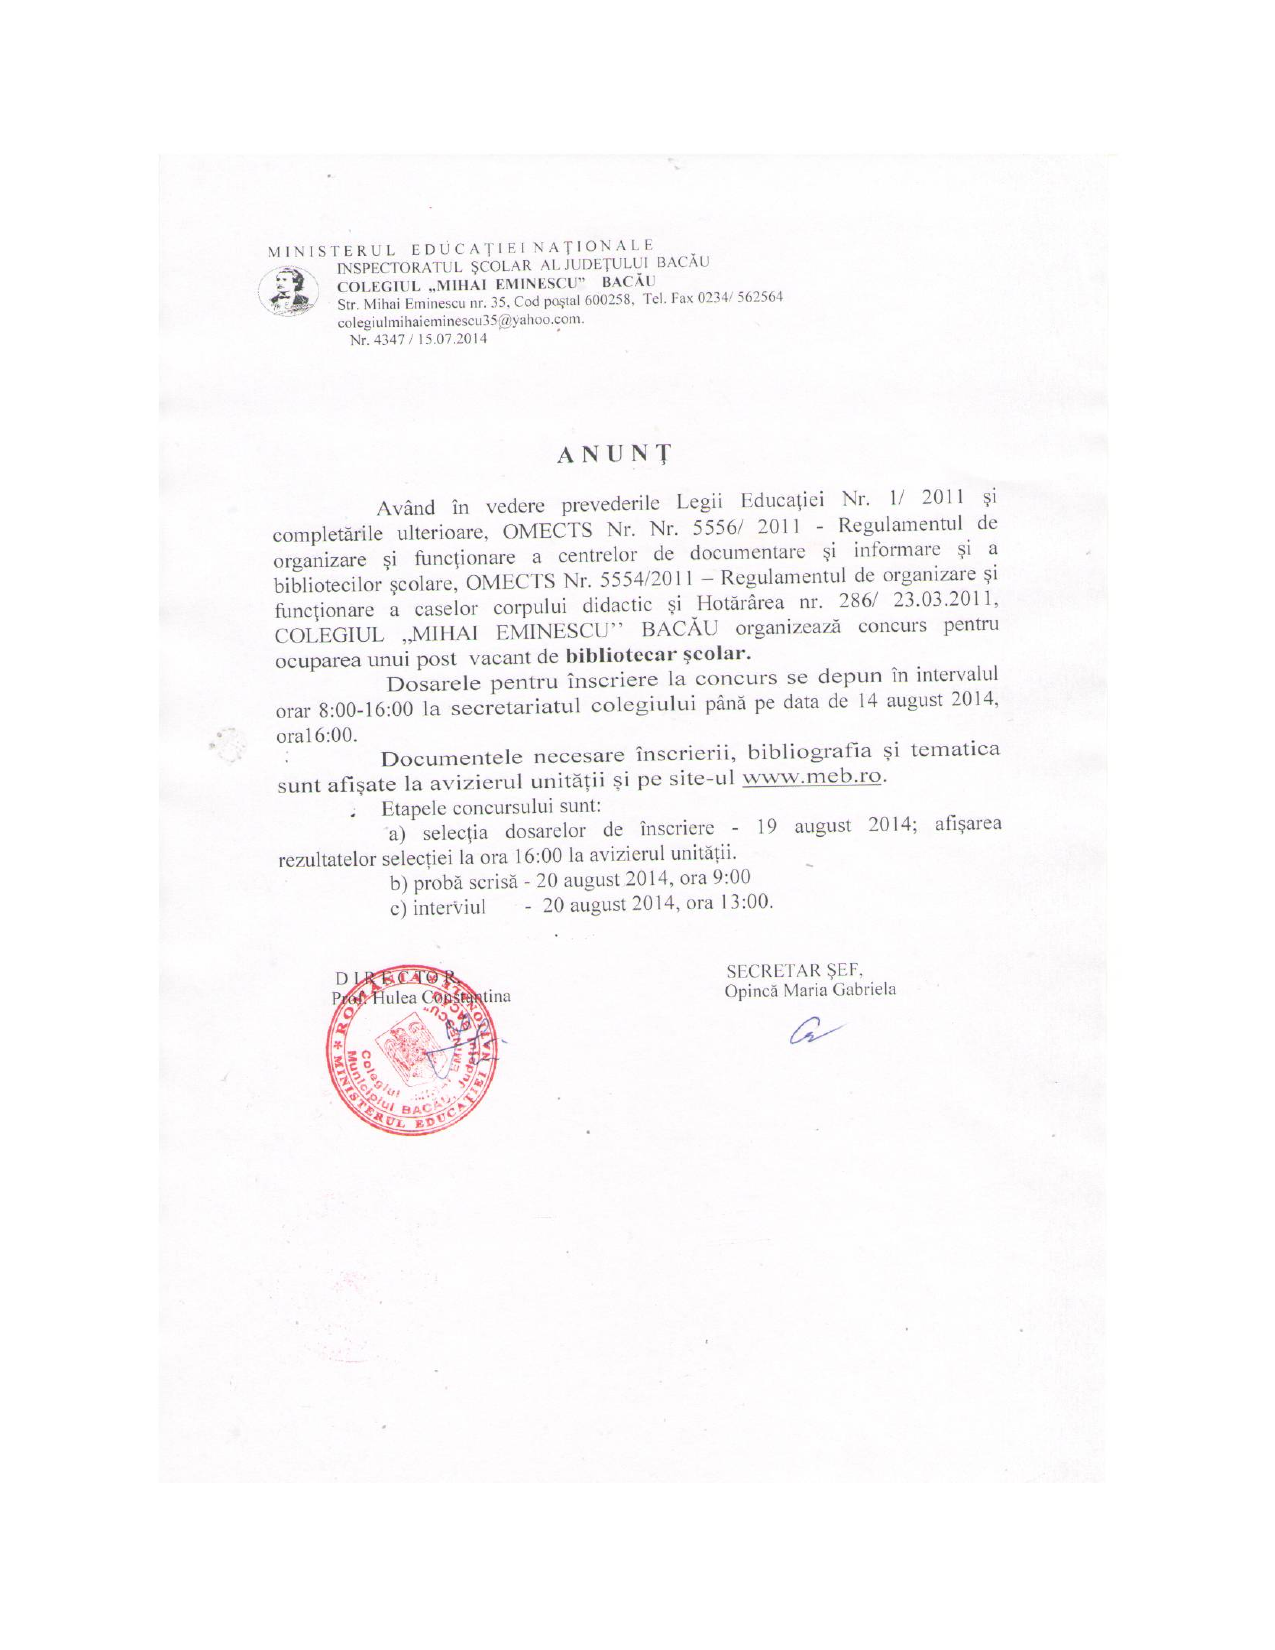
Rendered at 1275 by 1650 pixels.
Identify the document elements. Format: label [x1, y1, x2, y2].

picture [150, 150, 1124, 1487]
